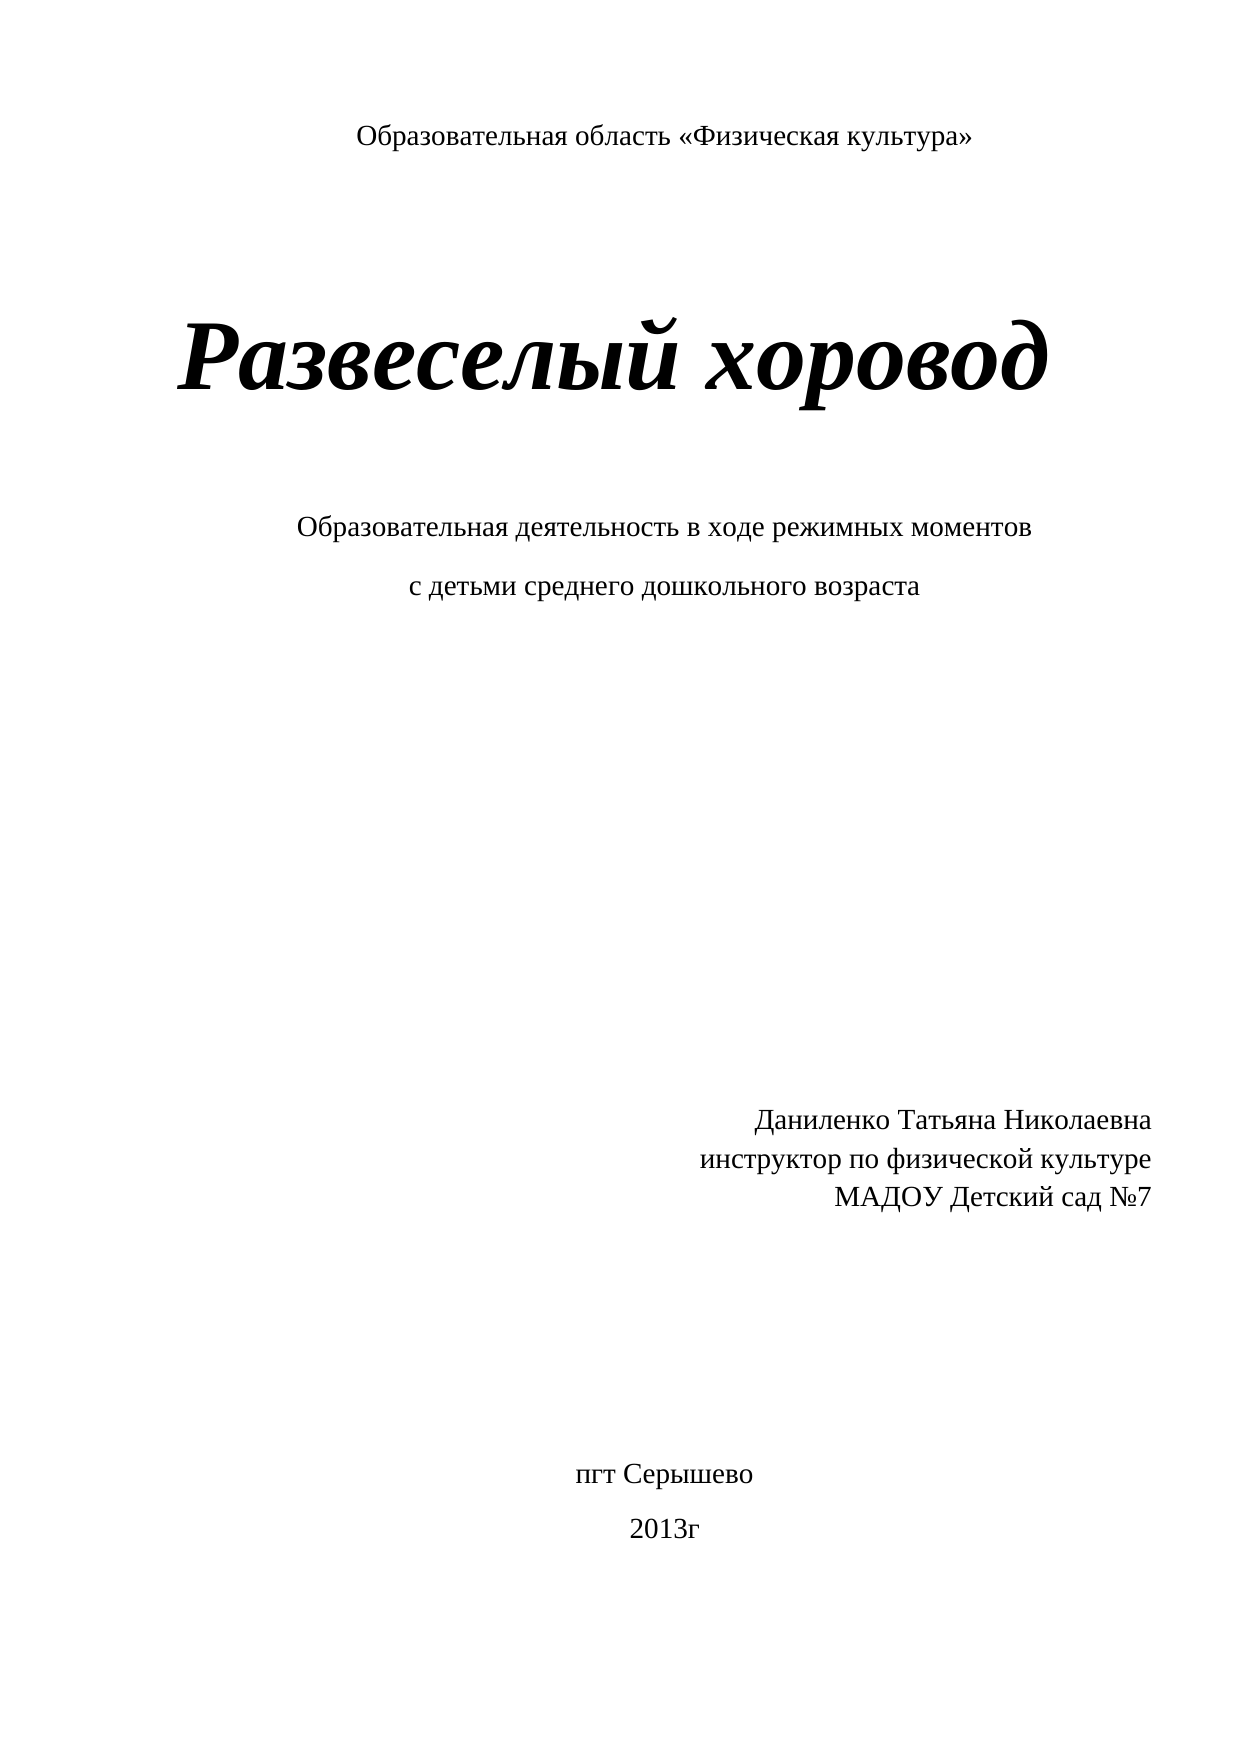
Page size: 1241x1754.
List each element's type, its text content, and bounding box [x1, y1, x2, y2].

text Развеселый хоровод [177, 296, 1152, 411]
text с детьми среднего дошкольного возраста [177, 568, 1152, 602]
text Образовательная деятельность в ходе режимных моментов [177, 509, 1152, 542]
text Даниленко Татьяна Николаевна инструктор по физической культуре МАДОУ Детский сад №7 [177, 1102, 1152, 1213]
text пгт Серышево [177, 1456, 1152, 1490]
text 2013г [177, 1511, 1152, 1544]
text Образовательная область «Физическая культура» [177, 118, 1152, 152]
